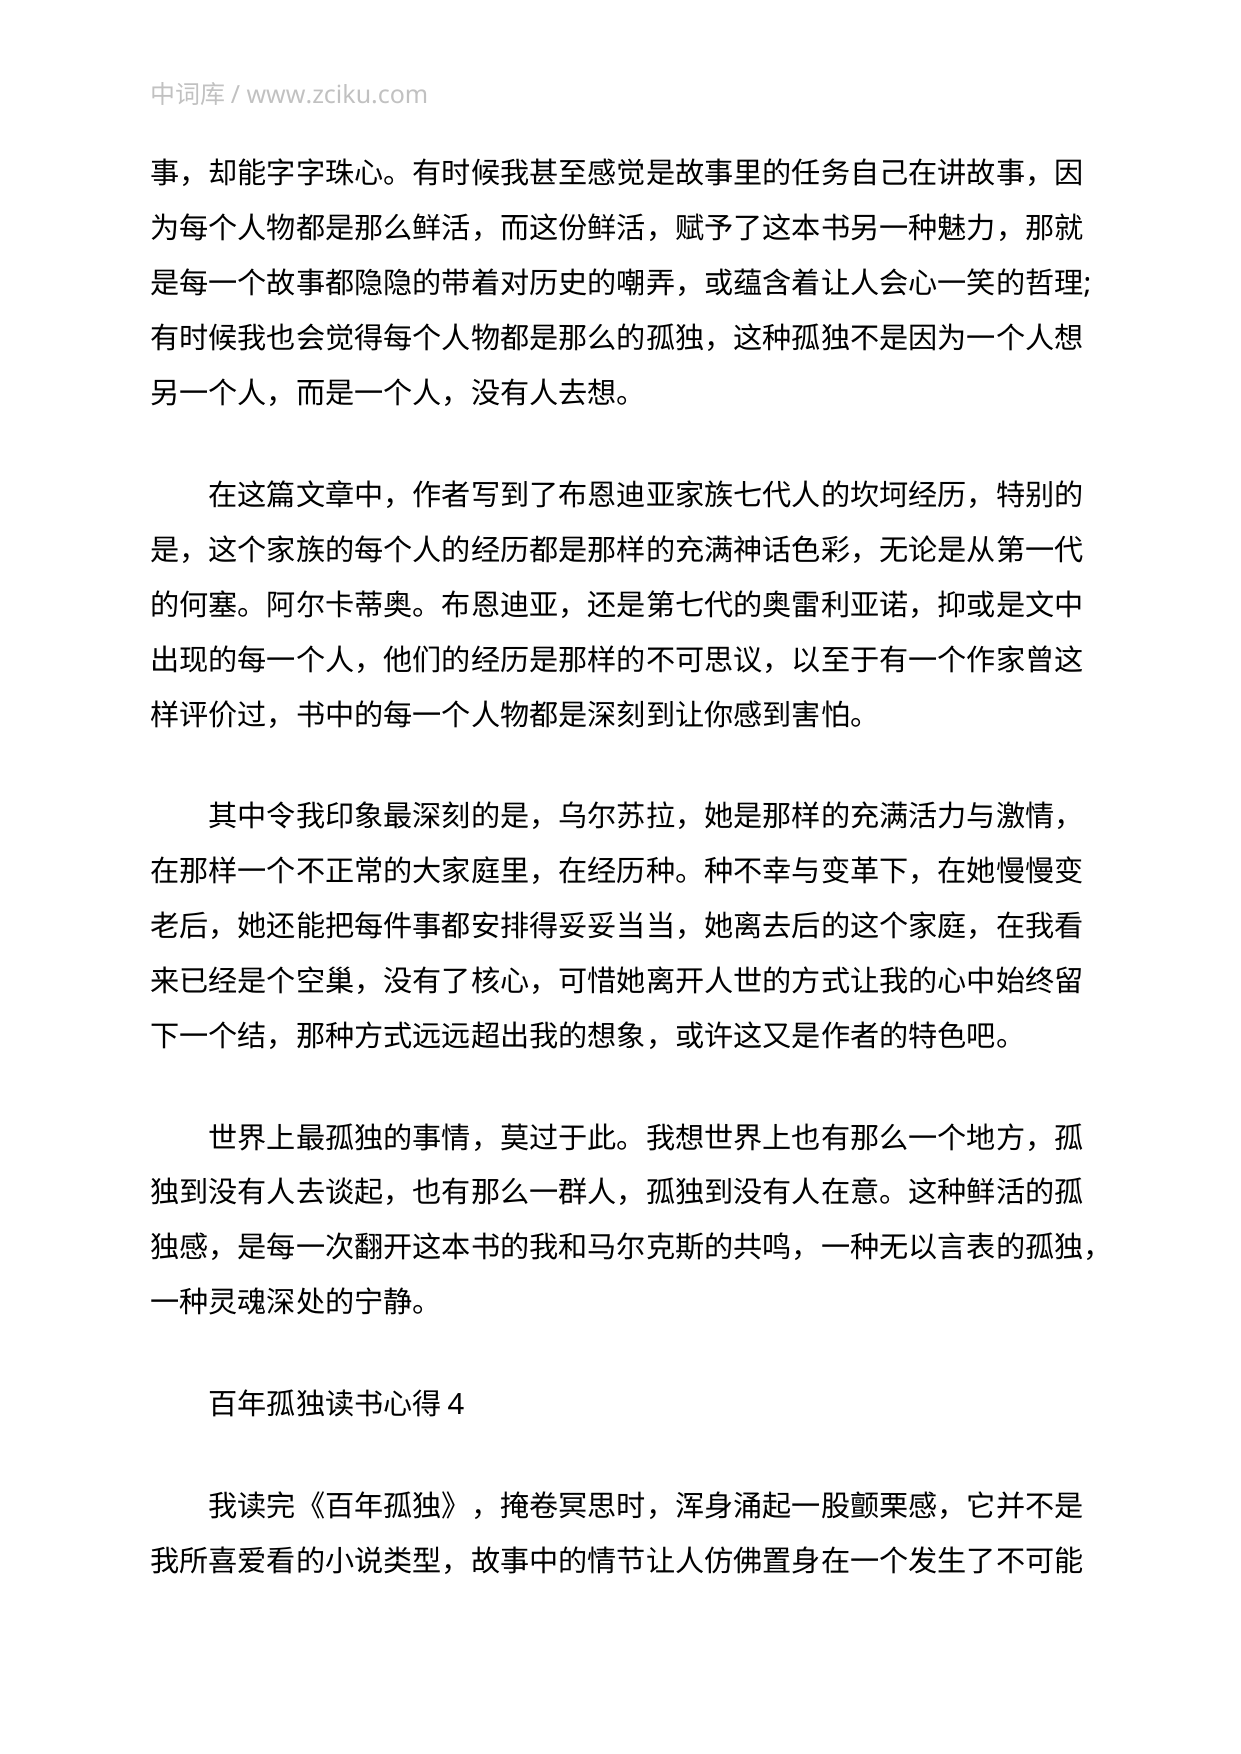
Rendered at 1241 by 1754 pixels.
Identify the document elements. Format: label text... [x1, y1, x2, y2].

text 百年孤独读书心得4 [150, 1381, 1090, 1423]
text 其中令我印象最深刻的是，乌尔苏拉，她是那样的充满活力与激情，在那样一个不正常的大家庭里，在经历种。种不幸与变革下，在她慢慢变老后，她还能把每件事都安排得妥妥当当，她离去后的这个家庭，在我看来已经是个空巢，没有了核心，可惜她离开人世的方式让我的心中始终留下一个结，那种方式远远超出我的想象，或许这又是作者的特色吧。 [150, 793, 1090, 1055]
text 世界上最孤独的事情，莫过于此。我想世界上也有那么一个地方，孤独到没有人去谈起，也有那么一群人，孤独到没有人在意。这种鲜活的孤独感，是每一次翻开这本书的我和马尔克斯的共鸣，一种无以言表的孤独，一种灵魂深处的宁静。 [150, 1114, 1090, 1321]
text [150, 150, 1090, 412]
text 在这篇文章中，作者写到了布恩迪亚家族七代人的坎坷经历，特别的是，这个家族的每个人的经历都是那样的充满神话色彩，无论是从第一代的何塞。阿尔卡蒂奥。布恩迪亚，还是第七代的奥雷利亚诺，抑或是文中出现的每一个人，他们的经历是那样的不可思议，以至于有一个作家曾这样评价过，书中的每一个人物都是深刻到让你感到害怕。 [150, 471, 1090, 733]
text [150, 1483, 1090, 1580]
